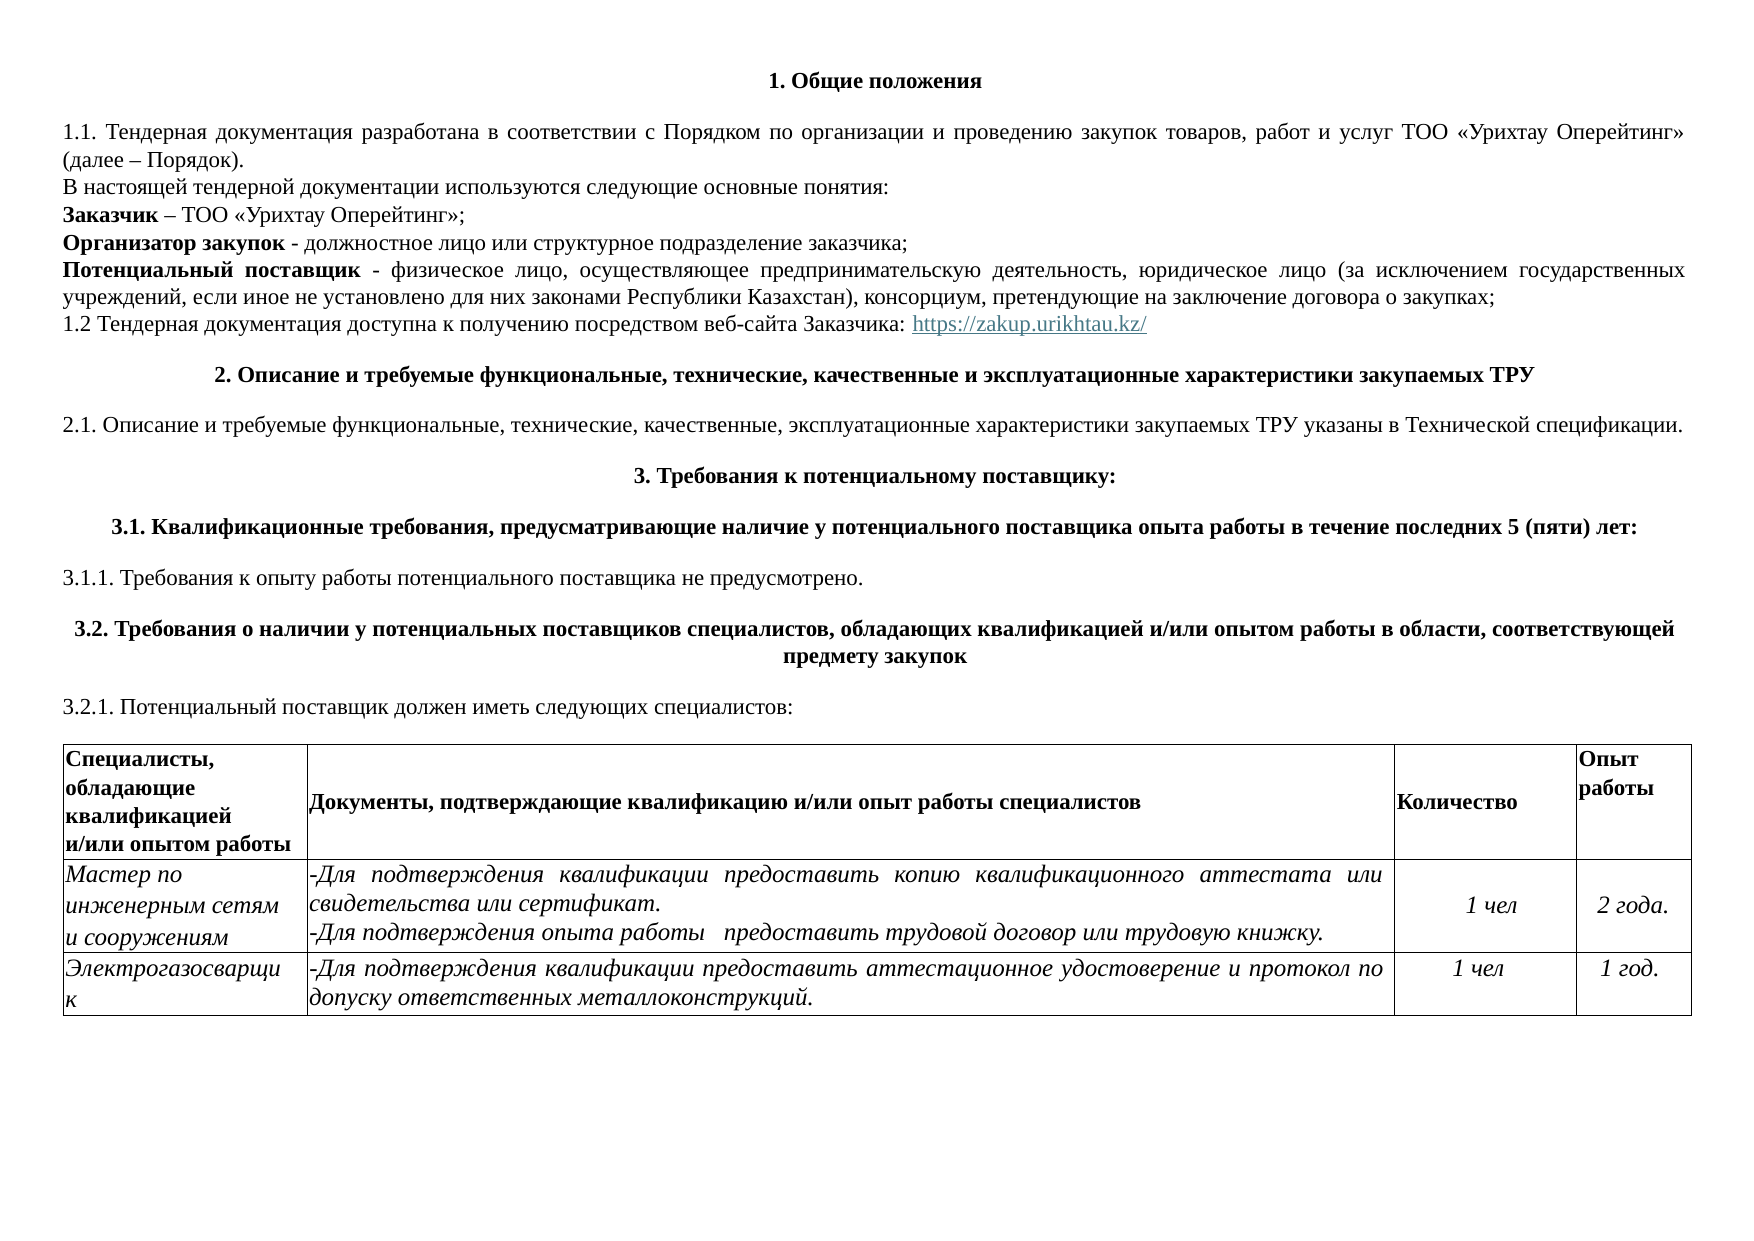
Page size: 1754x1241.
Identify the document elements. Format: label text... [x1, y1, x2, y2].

text 1.2 Тендерная документация доступна к получению посредством веб-сайта Заказчика: https://zakup.urikhtau.kz/ [62, 310, 1688, 336]
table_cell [308, 953, 1394, 1014]
table_header Количество [1395, 745, 1576, 858]
text В настоящей тендерной документации используются следующие основные понятия: [62, 173, 1688, 200]
text Потенциальный поставщик - физическое лицо, осуществляющее предпринимательскую деятельность, юридическое лицо (за исключением государственных учреждений, если иное не установлено для них законами Республики Казахстан), консорциум, претендующие на заключение договора о закупках; [62, 256, 1688, 309]
table_header Опыт работы [1577, 745, 1691, 858]
text 2.1. Описание и требуемые функциональные, технические, качественные, эксплуатационные характеристики закупаемых ТРУ указаны в Технической спецификации. [62, 412, 1688, 438]
text 3. Требования к потенциальному поставщику: [62, 462, 1688, 489]
table_header Специалисты, обладающие квалификацией и/или опытом работы [64, 745, 307, 858]
table_cell Мастер по инженерным сетям и сооружениям [64, 860, 307, 952]
text 3.2.1. Потенциальный поставщик должен иметь следующих специалистов: [62, 693, 1688, 720]
table_cell 2 года. [1577, 860, 1691, 952]
subtitle 3.2. Требования о наличии у потенциальных поставщиков специалистов, обладающих квалификацией и/или опытом работы в области, соответствующей предмету закупок [62, 615, 1688, 669]
table_cell Электрогазосварщик [64, 953, 307, 1014]
table_header Документы, подтверждающие квалификацию и/или опыт работы специалистов [308, 745, 1394, 858]
subtitle 2. Описание и требуемые функциональные, технические, качественные и эксплуатационные характеристики закупаемых ТРУ [62, 361, 1688, 387]
table_cell 1 чел [1395, 953, 1576, 1014]
table_cell 1 год. [1577, 953, 1691, 1014]
subtitle 1. Общие положения [62, 67, 1688, 94]
table_cell 1 чел [1395, 860, 1576, 952]
text 1.1. Тендерная документация разработана в соответствии с Порядком по организации и проведению закупок товаров, работ и услуг ТОО «Урихтау Оперейтинг» (далее – Порядок). [62, 118, 1688, 172]
text 3.1.1. Требования к опыту работы потенциального поставщика не предусмотрено. [62, 564, 1688, 590]
text 3.1. Квалификационные требования, предусматривающие наличие у потенциального поставщика опыта работы в течение последних 5 (пяти) лет: [62, 513, 1688, 539]
table_cell -Для подтверждения квалификации предоставить копию квалификационного аттестата или свидетельства или сертификат. -Для подтверждения опыта работы предоставить трудовой договор или трудовую книжку. [308, 860, 1394, 952]
text Организатор закупок - должностное лицо или структурное подразделение заказчика; [62, 229, 1688, 255]
text Заказчик – ТОО «Урихтау Оперейтинг»; [62, 201, 1688, 227]
